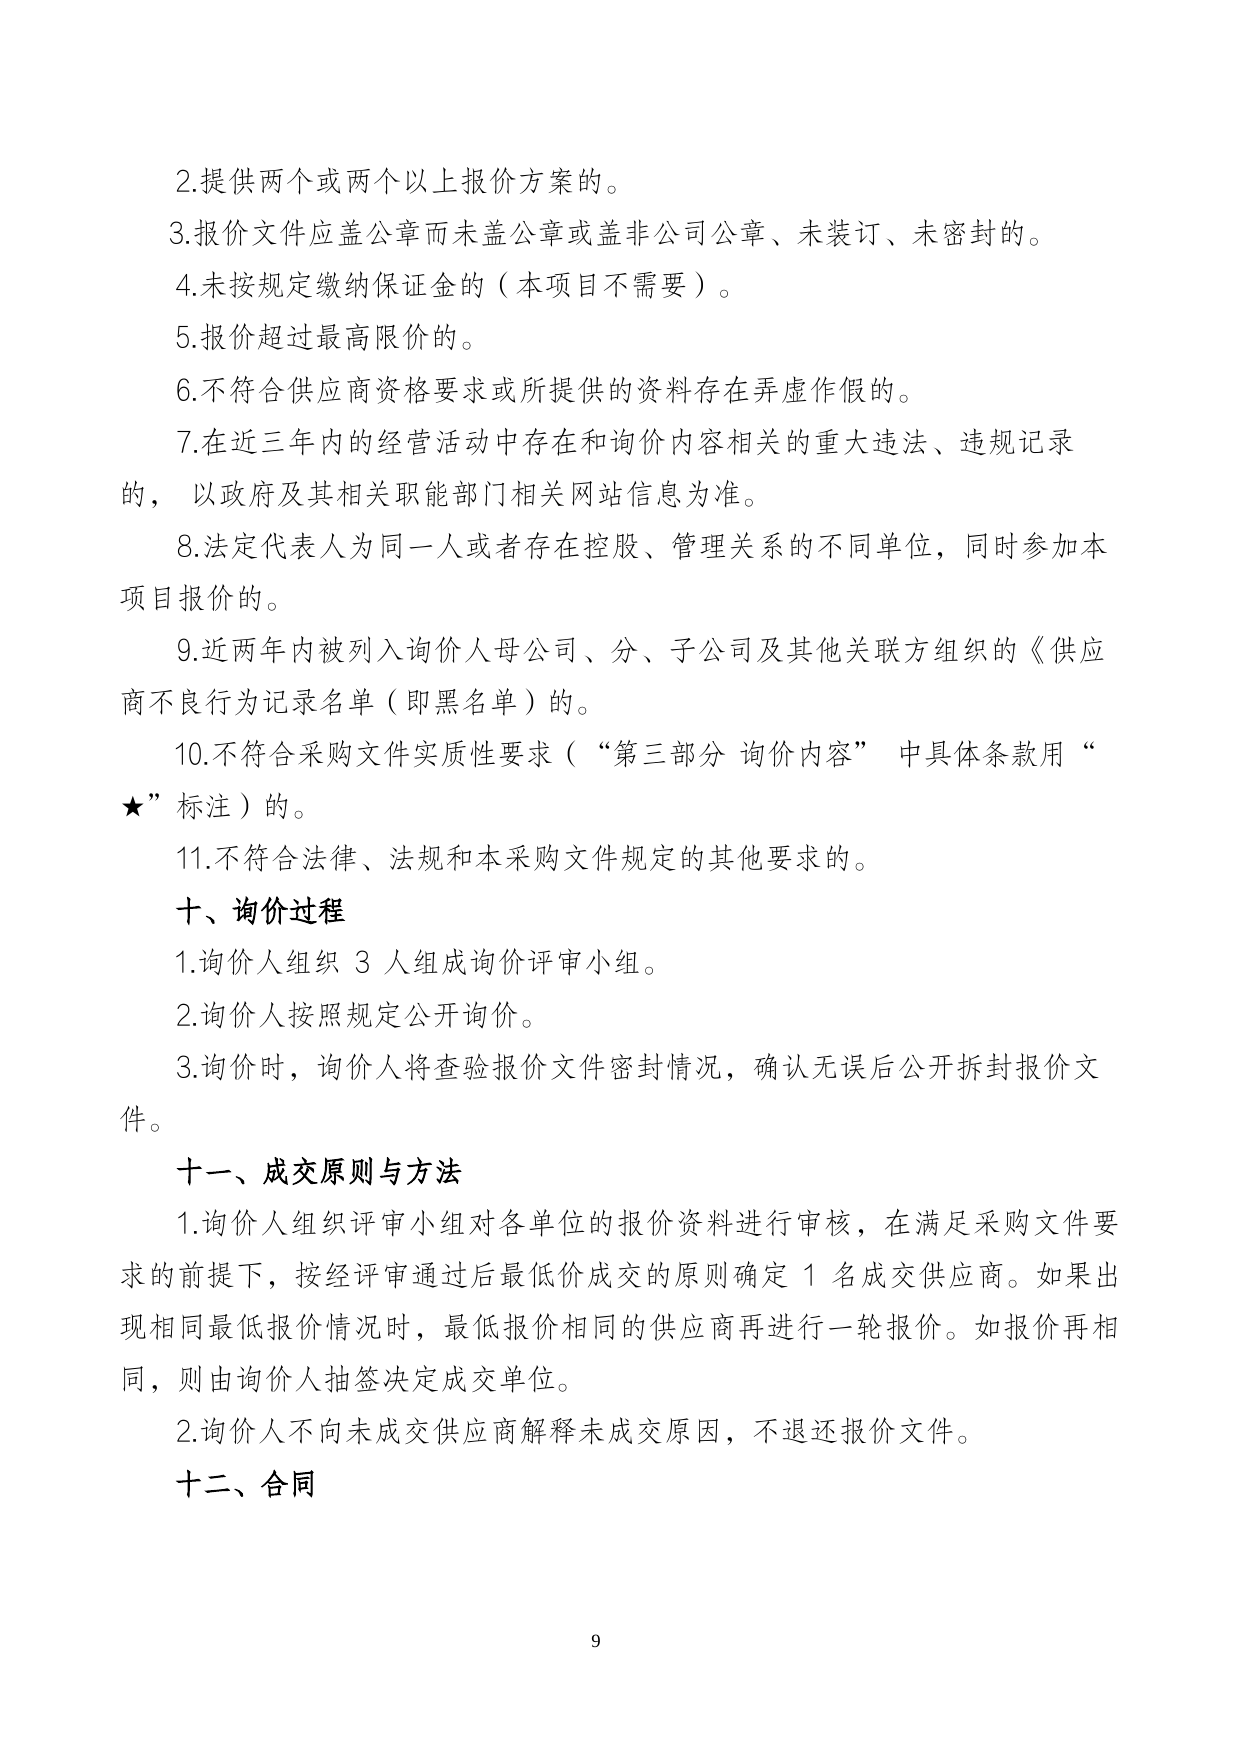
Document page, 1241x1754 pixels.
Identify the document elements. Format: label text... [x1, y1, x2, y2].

text 1.询价人组织 3 人组成询价评审小组。 [118, 931, 1122, 983]
text 十二、合同 [118, 1452, 1122, 1504]
text 5.报价超过最高限价的。 [118, 306, 1122, 358]
text 3.报价文件应盖公章而未盖公章或盖非公司公章、未装订、未密封的。 [118, 202, 1122, 254]
text 8.法定代表人为同一人或者存在控股、管理关系的不同单位，同时参加本项目报价的。 [118, 514, 1122, 619]
text 4.未按规定缴纳保证金的（本项目不需要）。 [118, 254, 1122, 306]
text 10.不符合采购文件实质性要求（“第三部分 询价内容” 中具体条款用“ ★”标注）的。 [118, 723, 1122, 827]
text 6.不符合供应商资格要求或所提供的资料存在弄虚作假的。 [118, 358, 1122, 410]
text 11.不符合法律、法规和本采购文件规定的其他要求的。 [118, 827, 1122, 879]
text 3.询价时，询价人将查验报价文件密封情况，确认无误后公开拆封报价文件。 [118, 1035, 1122, 1139]
text 2.提供两个或两个以上报价方案的。 [118, 150, 1122, 202]
text 十、询价过程 [118, 879, 1122, 931]
text 9.近两年内被列入询价人母公司、分、子公司及其他关联方组织的《供应商不良行为记录名单（即黑名单）的。 [118, 619, 1122, 723]
text 1.询价人组织评审小组对各单位的报价资料进行审核，在满足采购文件要求的前提下，按经评审通过后最低价成交的原则确定 1 名成交供应商。如果出现相同最低报价情况时，最低报价相同的供应商再进行一轮报价。如报价再相同，则由询价人抽签决定成交单位。 [118, 1192, 1122, 1400]
text 十一、成交原则与方法 [118, 1139, 1122, 1192]
text 2.询价人不向未成交供应商解释未成交原因，不退还报价文件。 [118, 1400, 1122, 1452]
text 7.在近三年内的经营活动中存在和询价内容相关的重大违法、违规记录的， 以政府及其相关职能部门相关网站信息为准。 [118, 410, 1122, 514]
text 2.询价人按照规定公开询价。 [118, 983, 1122, 1035]
